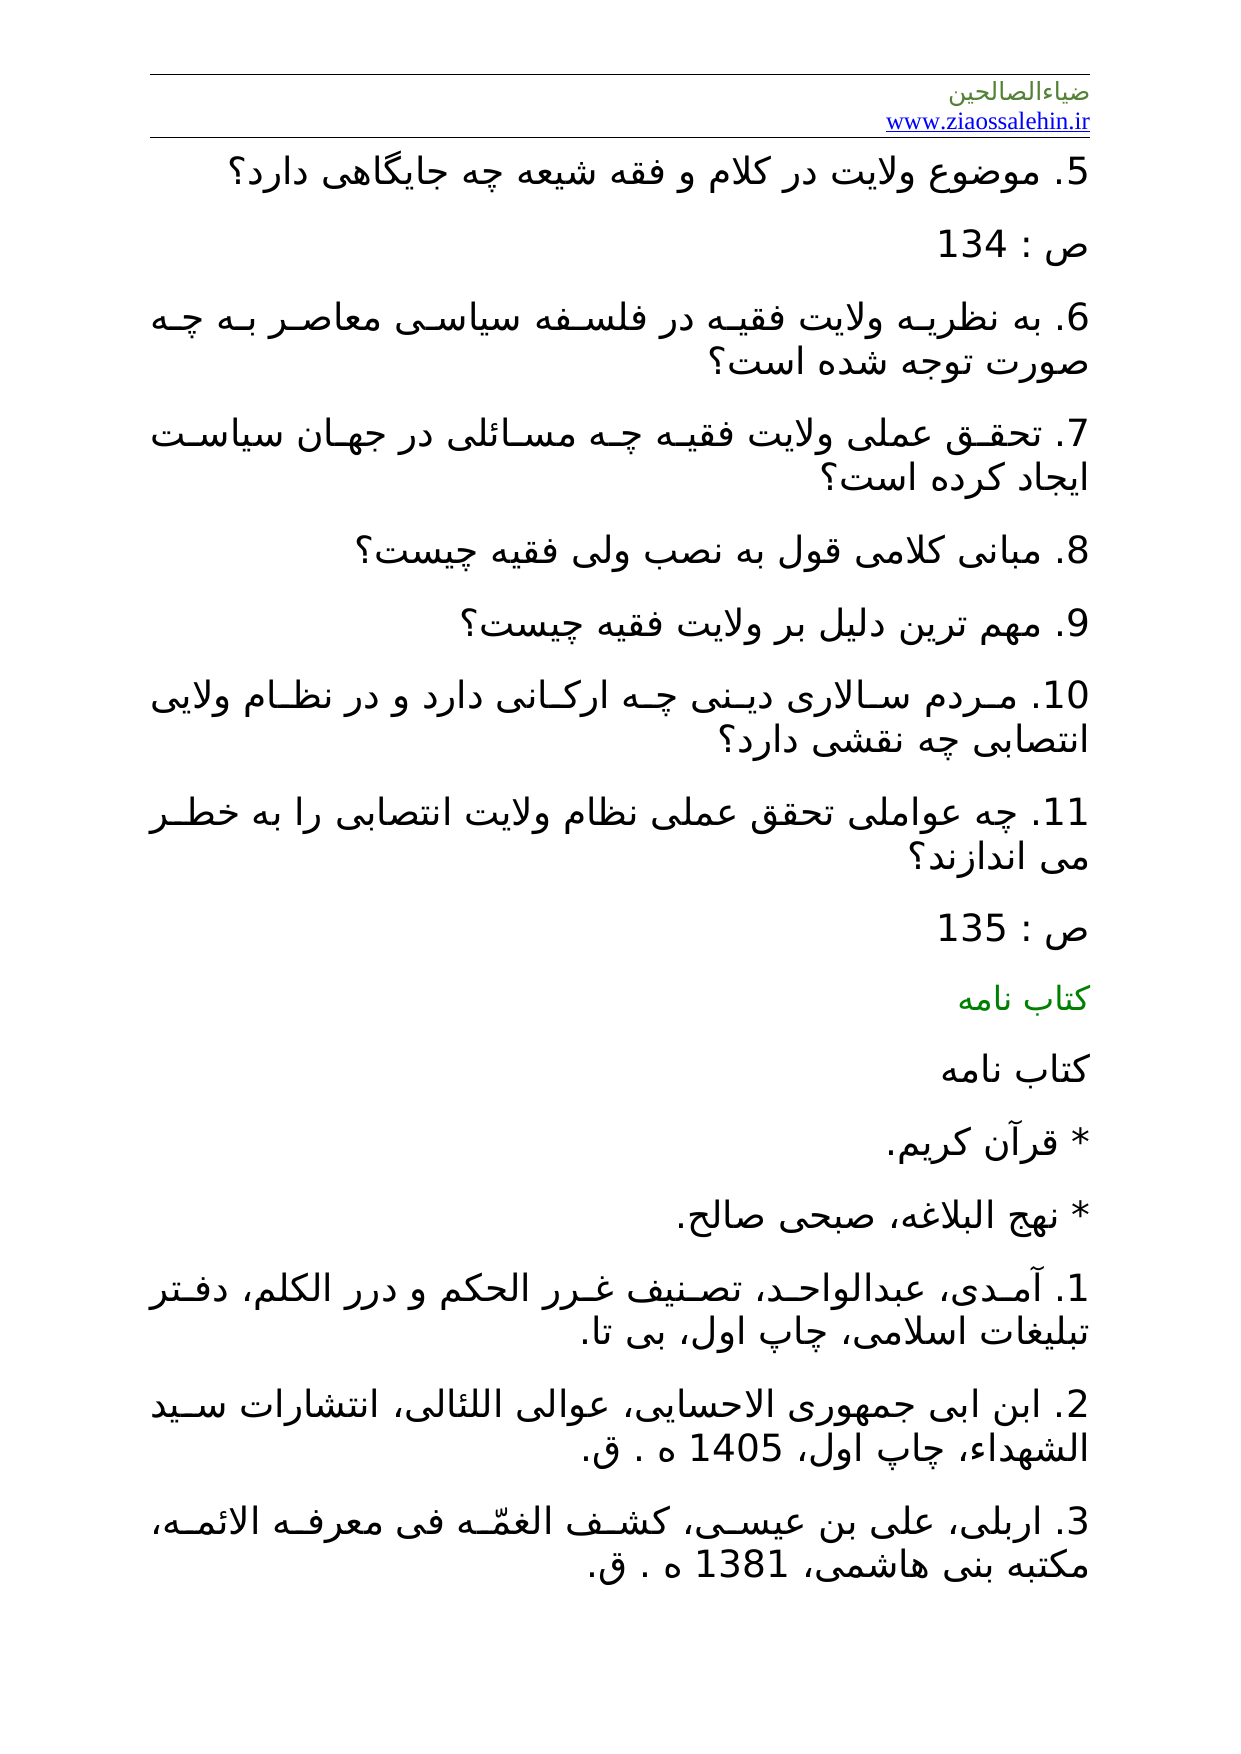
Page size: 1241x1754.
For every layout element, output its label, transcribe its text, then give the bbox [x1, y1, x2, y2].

text 7. تحقق عملی ولایت فقیه چه مسائلی در جهان سیاست ایجاد کرده است؟ [150, 412, 1090, 499]
text 11. چه عواملی تحقق عملی نظام ولایت انتصابی را به خطر می اندازند؟ [150, 791, 1090, 878]
text * قرآن کریم. [150, 1121, 1090, 1164]
text کتاب نامه [150, 1048, 1090, 1092]
text 1. آمدی، عبدالواحد، تصنیف غرر الحکم و درر الکلم، دفتر تبلیغات اسلامی، چاپ اول، بی تا. [150, 1266, 1090, 1354]
text 8. مبانی کلامی قول به نصب ولی فقیه چیست؟ [150, 528, 1090, 572]
text 3. اربلی، علی بن عیسی، کشف الغمّه فی معرفه الائمه، مکتبه بنی هاشمی، 1381 ه . ق. [150, 1499, 1090, 1587]
text * نهج البلاغه، صبحی صالح. [150, 1193, 1090, 1237]
text 9. مهم ترین دلیل بر ولایت فقیه چیست؟ [150, 601, 1090, 645]
text ص : 134 [150, 223, 1090, 266]
text 6. به نظریه ولایت فقیه در فلسفه سیاسی معاصر به چه صورت توجه شده است؟ [150, 296, 1090, 383]
text 5. موضوع ولایت در کلام و فقه شیعه چه جایگاهی دارد؟ [150, 150, 1090, 194]
subtitle کتاب نامه [150, 980, 1090, 1019]
text 10. مردم سالاری دینی چه ارکانی دارد و در نظام ولایی انتصابی چه نقشی دارد؟ [150, 674, 1090, 761]
text ص : 135 [150, 907, 1090, 951]
text 2. ابن ابی جمهوری الاحسایی، عوالی اللئالی، انتشارات سید الشهداء، چاپ اول، 1405 ه . ق. [150, 1383, 1090, 1470]
